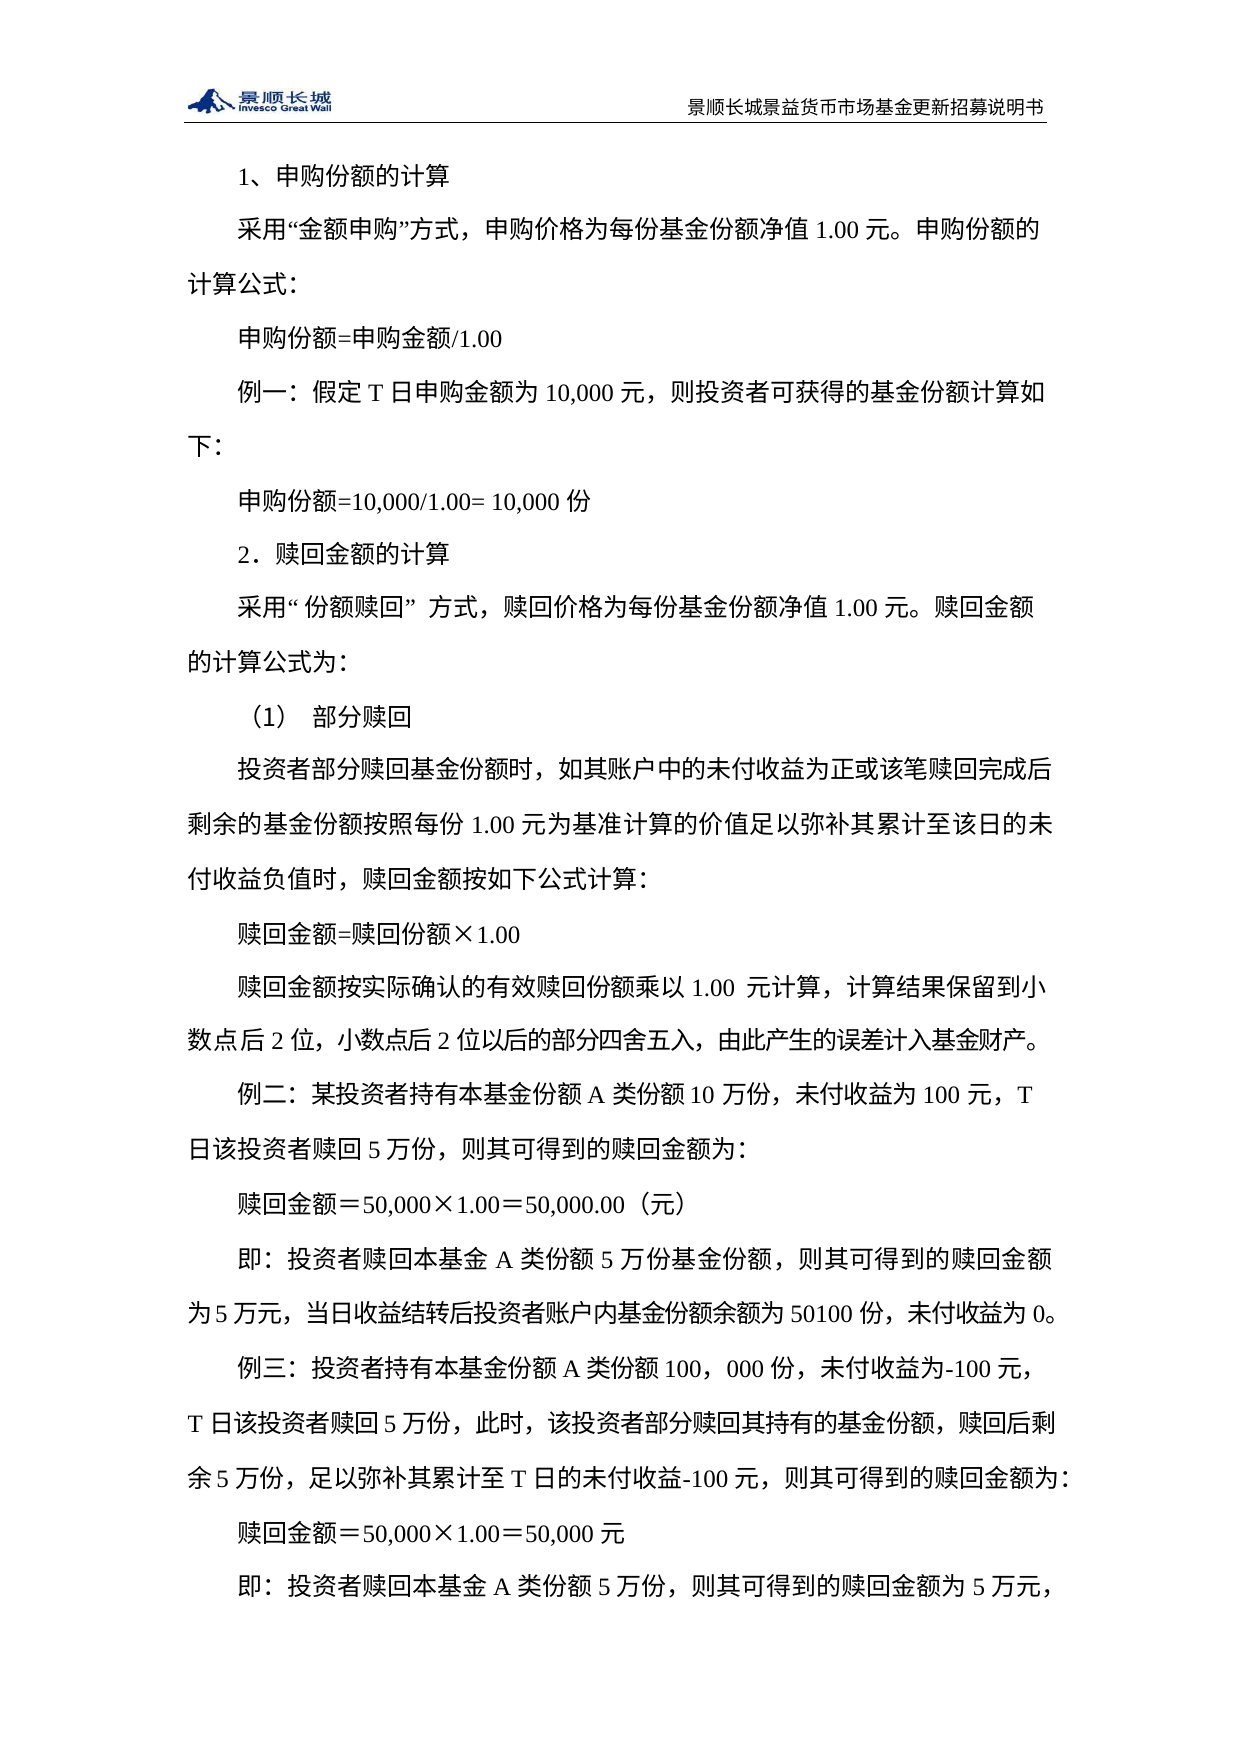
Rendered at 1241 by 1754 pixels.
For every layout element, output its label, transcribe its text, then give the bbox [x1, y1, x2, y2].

text 即：投资者赎回本基金 A 类份额 5 万份，则其可得到的赎回金额为 5 万元， [237, 1566, 1194, 1602]
text 例一：假定 T 日申购金额为 10,000 元，则投资者可获得的基金份额计算如下： [187, 372, 1060, 463]
list 部分赎回 [237, 697, 1194, 733]
text 投资者部分赎回基金份额时，如其账户中的未付收益为正或该笔赎回完成后剩余的基金份额按照每份 1.00 元为基准计算的价值足以弥补其累计至该日的未付收益负值时，赎回金额按如下公式计算： [187, 750, 1053, 896]
text 采用“金额申购”方式，申购价格为每份基金份额净值 1.00 元。申购份额的计算公式： [187, 209, 1054, 300]
text 申购份额=申购金额/1.00 [237, 319, 1194, 355]
text 2．赎回金额的计算 [237, 534, 1194, 571]
text 申购份额=10,000/1.00= 10,000 份 [237, 481, 1194, 518]
text 即：投资者赎回本基金 A 类份额 5 万份基金份额，则其可得到的赎回金额为 5 万元，当日收益结转后投资者账户内基金份额余额为 50100 份，未付收益为0。 [187, 1239, 1054, 1330]
text 赎回金额＝50,000×1.00＝50,000 元 [237, 1513, 1194, 1549]
text 赎回金额=赎回份额×1.00 [237, 914, 1194, 951]
text 赎回金额按实际确认的有效赎回份额乘以 1.00 元计算，计算结果保留到小 [237, 967, 1194, 1003]
text 数点后2 位，小数点后2 位以后的部分四舍五入，由此产生的误差计入基金财产。例二：某投资者持有本基金份额 A 类份额 10 万份，未付收益为 100 元，T [187, 1020, 1053, 1111]
picture [187, 88, 332, 114]
text 1、申购份额的计算 [237, 157, 1194, 193]
text 例三：投资者持有本基金份额 A 类份额 100，000 份，未付收益为-100 元， T 日该投资者赎回 5 万份，此时，该投资者部分赎回其持有的基金份额，赎回后剩余 5 万份，足以弥补其累计至 T 日的未付收益-100 元，则其可得到的赎回金额为： [187, 1349, 1066, 1494]
text 采用“ 份额赎回” 方式，赎回价格为每份基金份额净值 1.00 元。赎回金额的计算公式为： [187, 587, 1054, 678]
text 日该投资者赎回 5 万份，则其可得到的赎回金额为： 赎回金额＝50,000×1.00＝50,000.00（元） [187, 1130, 769, 1221]
